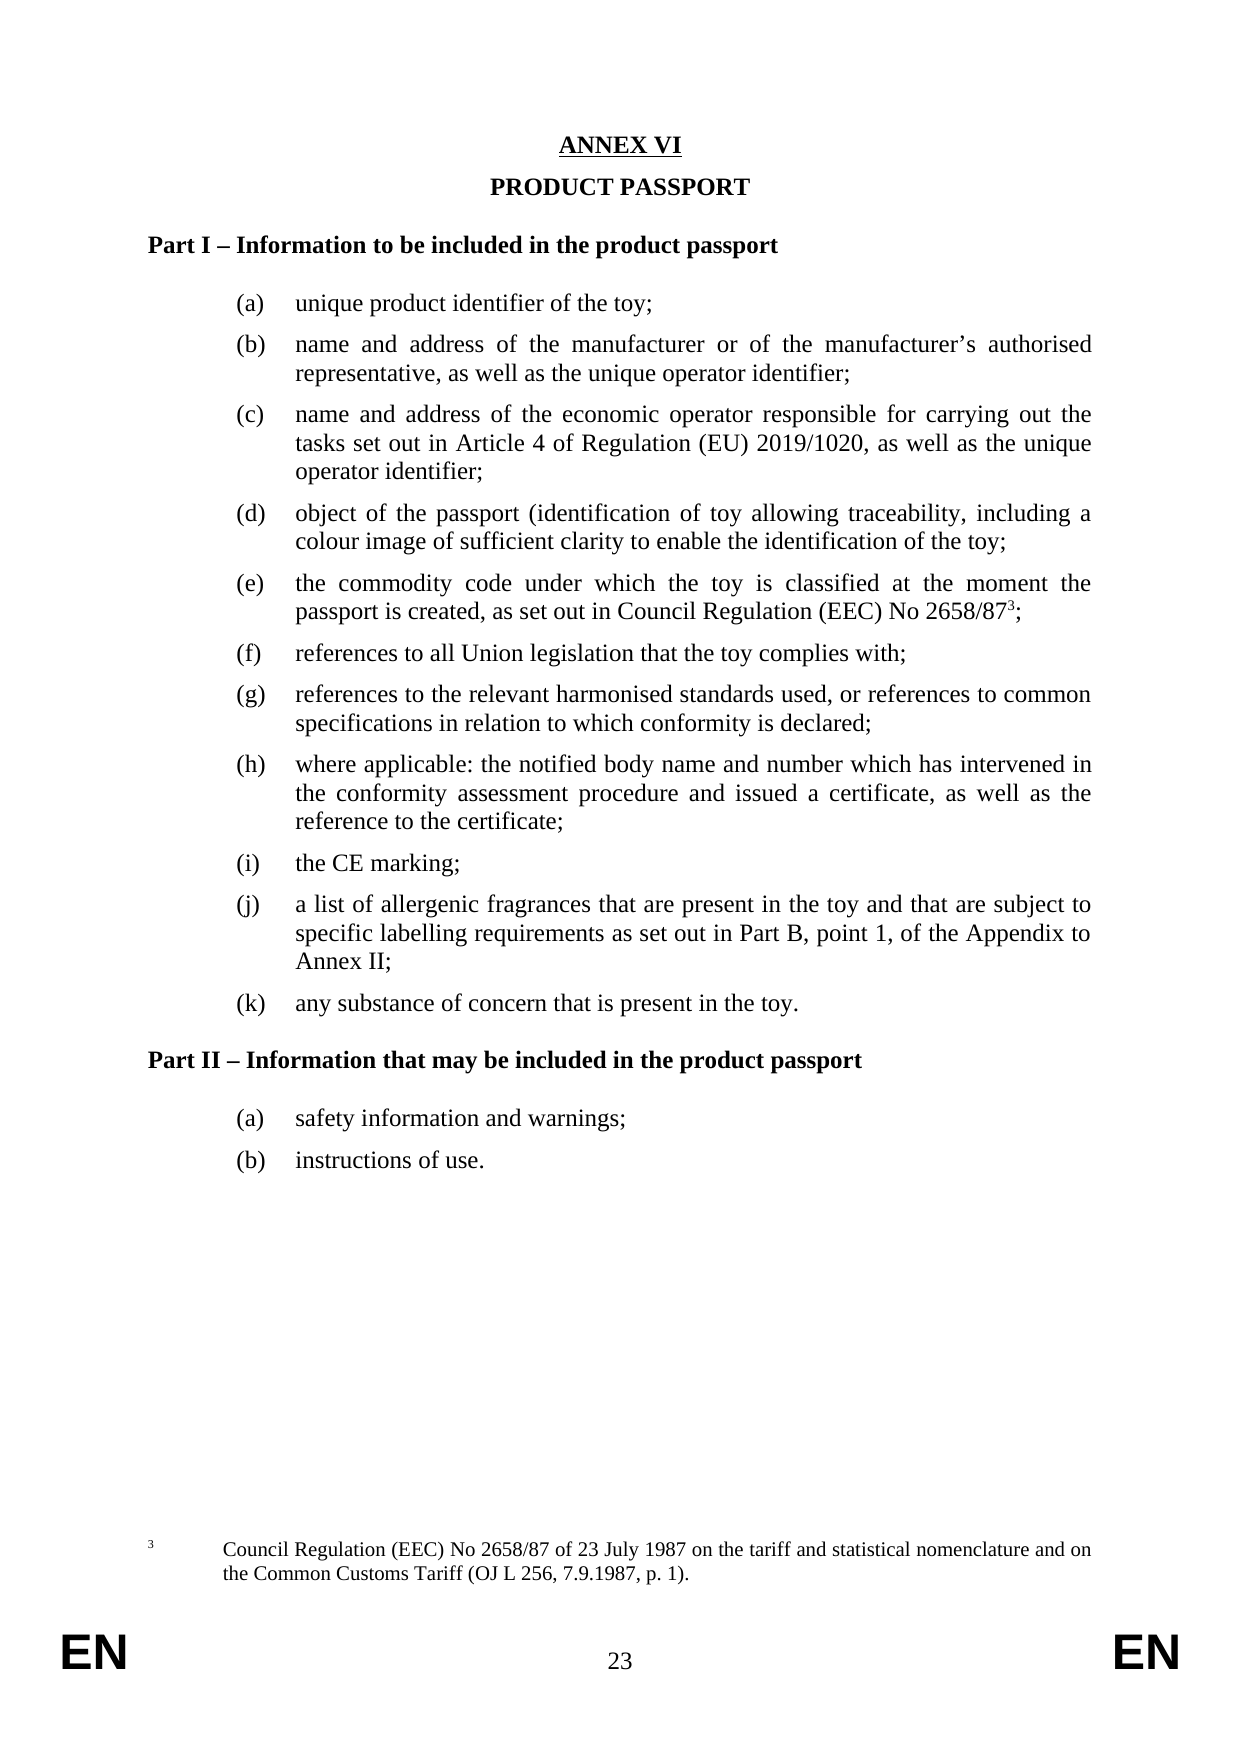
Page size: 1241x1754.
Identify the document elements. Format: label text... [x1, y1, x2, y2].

list where applicable: the notified body name and number which has intervened in the conformity assessment procedure and issued a certificate, as well as the reference to the certificate; [236, 749, 1093, 835]
text the CE marking; [236, 848, 1093, 876]
list references to the relevant harmonised standards used, or references to common specifications in relation to which conformity is declared; [236, 679, 1093, 736]
list the commodity code under which the toy is classified at the moment the passport is created, as set out in Council Regulation (EEC) No 2658/87; [236, 568, 1093, 625]
list name and address of the economic operator responsible for carrying out the tasks set out in Article 4 of Regulation (EU) 2019/1020, as well as the unique operator identifier; [236, 399, 1093, 485]
text any substance of concern that is present in the toy. [236, 988, 1093, 1016]
list unique product identifier of the toy; [236, 288, 1093, 316]
text Part II – Information that may be included in the product passport [148, 1046, 1093, 1074]
list name and address of the manufacturer or of the manufacturer’s authorised representative, as well as the unique operator identifier; [236, 329, 1093, 386]
text PRODUCT PASSPORT [148, 172, 1093, 201]
text ANNEX VI [148, 131, 1093, 159]
text instructions of use. [236, 1145, 1093, 1173]
text a list of allergenic fragrances that are present in the toy and that are subject to specific labelling requirements as set out in Part B, point 1, of the Appendix to Annex II; [236, 889, 1093, 975]
text Part I – Information to be included in the product passport [148, 230, 1093, 258]
list object of the passport (identification of toy allowing traceability, including a colour image of sufficient clarity to enable the identification of the toy; [236, 498, 1093, 555]
list references to all Union legislation that the toy complies with; [236, 638, 1093, 666]
list safety information and warnings; [236, 1103, 1093, 1132]
